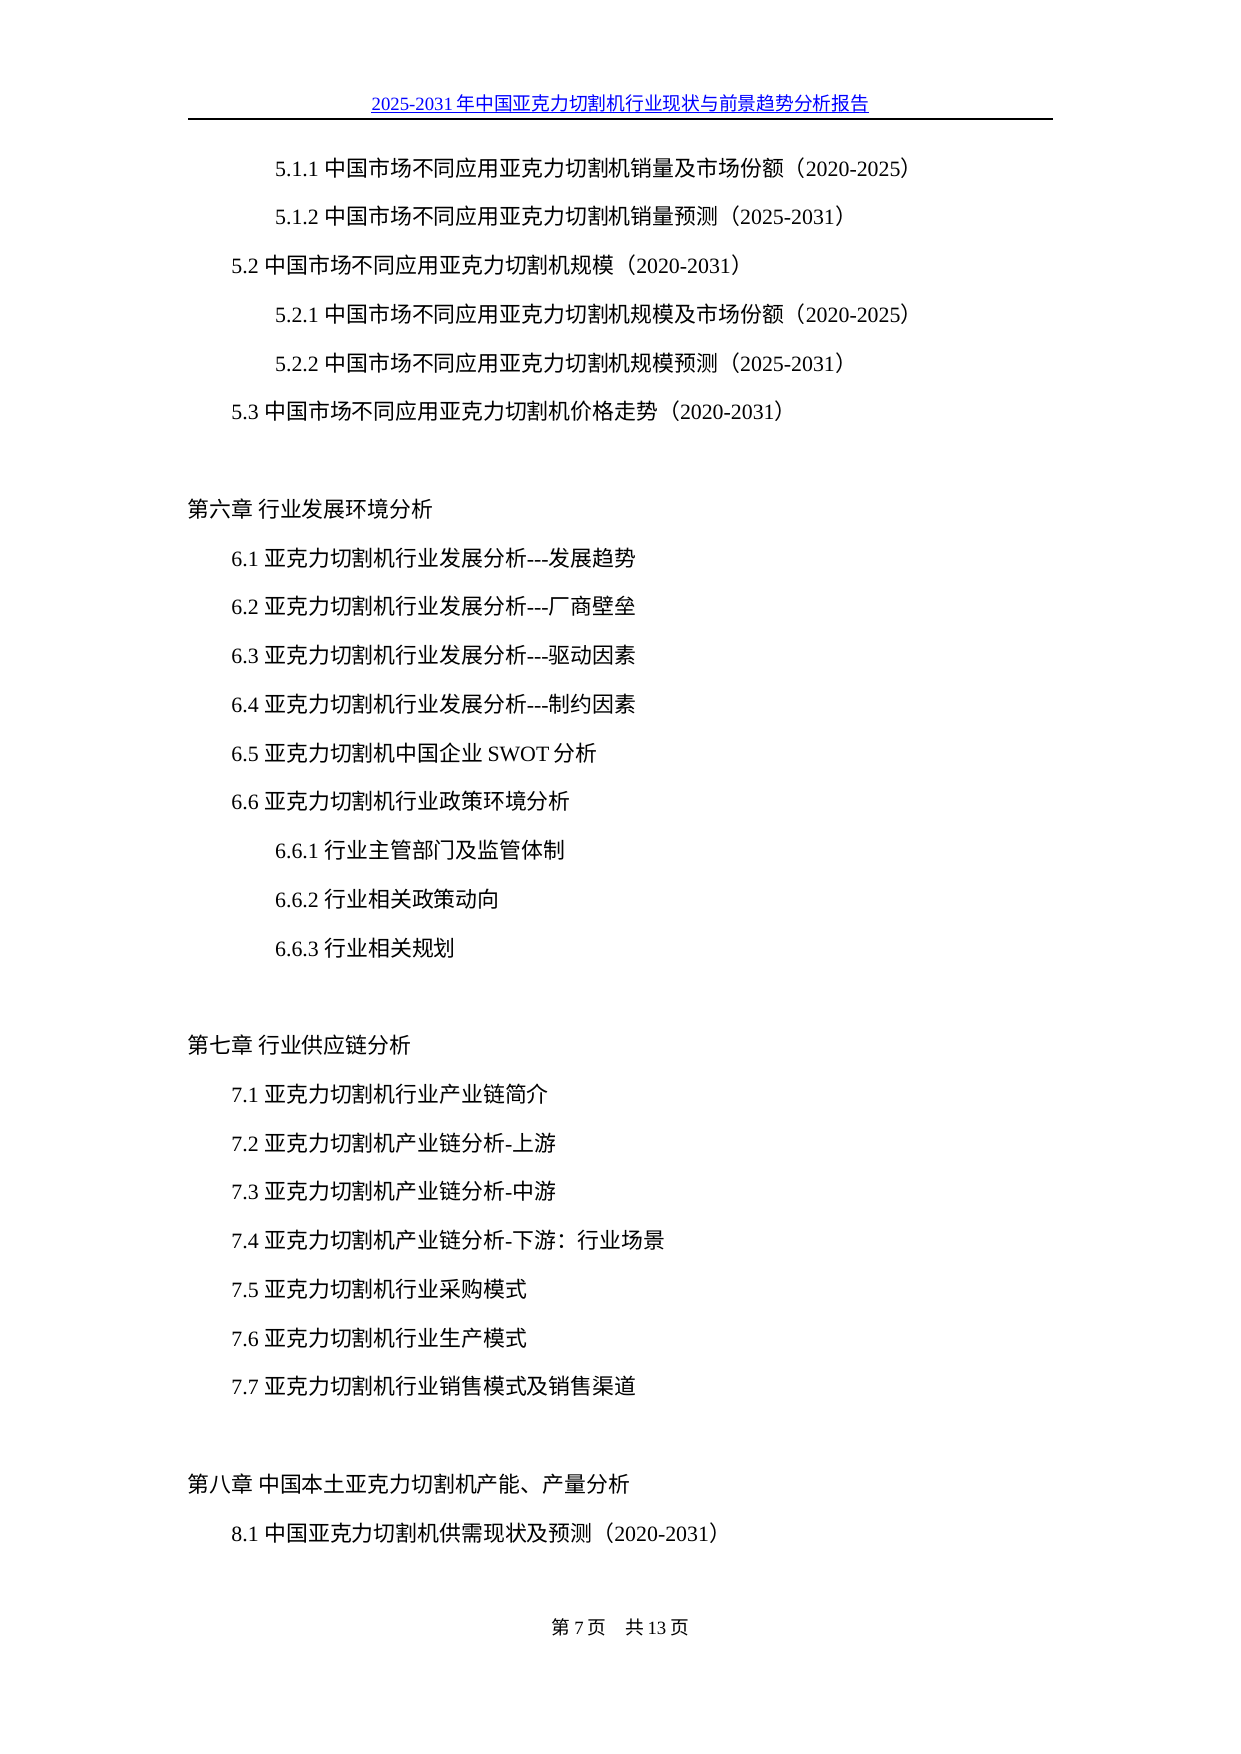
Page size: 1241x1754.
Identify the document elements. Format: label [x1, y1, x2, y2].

text [187, 150, 1053, 1548]
